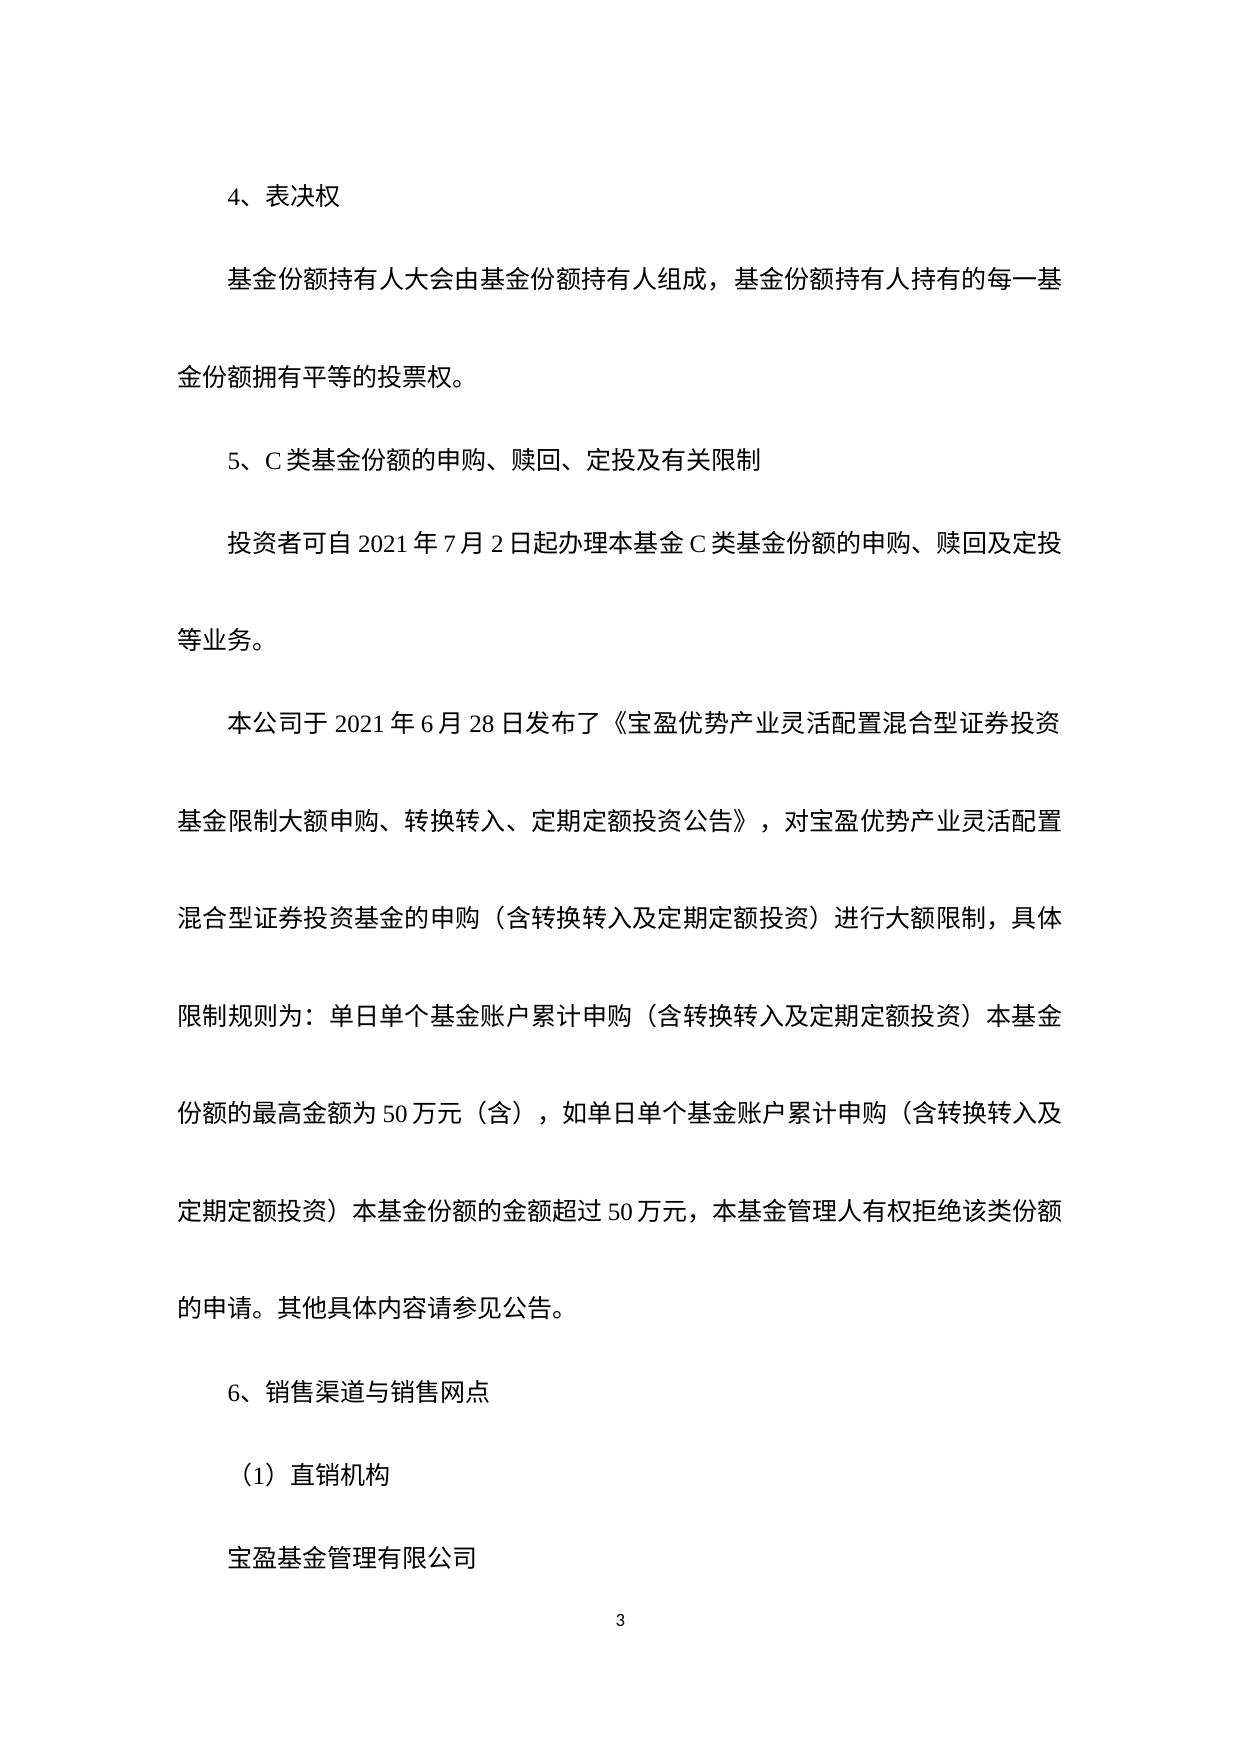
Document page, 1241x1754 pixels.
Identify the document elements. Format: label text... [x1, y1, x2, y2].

text 5、C类基金份额的申购、赎回、定投及有关限制 [177, 426, 1063, 491]
text 4、表决权 [177, 162, 1063, 227]
text 宝盈基金管理有限公司 [177, 1524, 1063, 1589]
text （1）直销机构 [177, 1441, 1063, 1506]
text 投资者可自2021年7月2日起办理本基金C类基金份额的申购、赎回及定投等业务。 [177, 509, 1063, 671]
text 基金份额持有人大会由基金份额持有人组成，基金份额持有人持有的每一基金份额拥有平等的投票权。 [177, 245, 1063, 408]
text 本公司于2021年6月28日发布了《宝盈优势产业灵活配置混合型证券投资基金限制大额申购、转换转入、定期定额投资公告》，对宝盈优势产业灵活配置混合型证券投资基金的申购（含转换转入及定期定额投资）进行大额限制，具体限制规则为：单日单个基金账户累计申购（含转换转入及定期定额投资）本基金份额的最高金额为50万元（含），如单日单个基金账户累计申购（含转换转入及定期定额投资）本基金份额的金额超过50万元，本基金管理人有权拒绝该类份额的申请。其他具体内容请参见公告。 [177, 689, 1063, 1339]
text 6、销售渠道与销售网点 [177, 1358, 1063, 1423]
